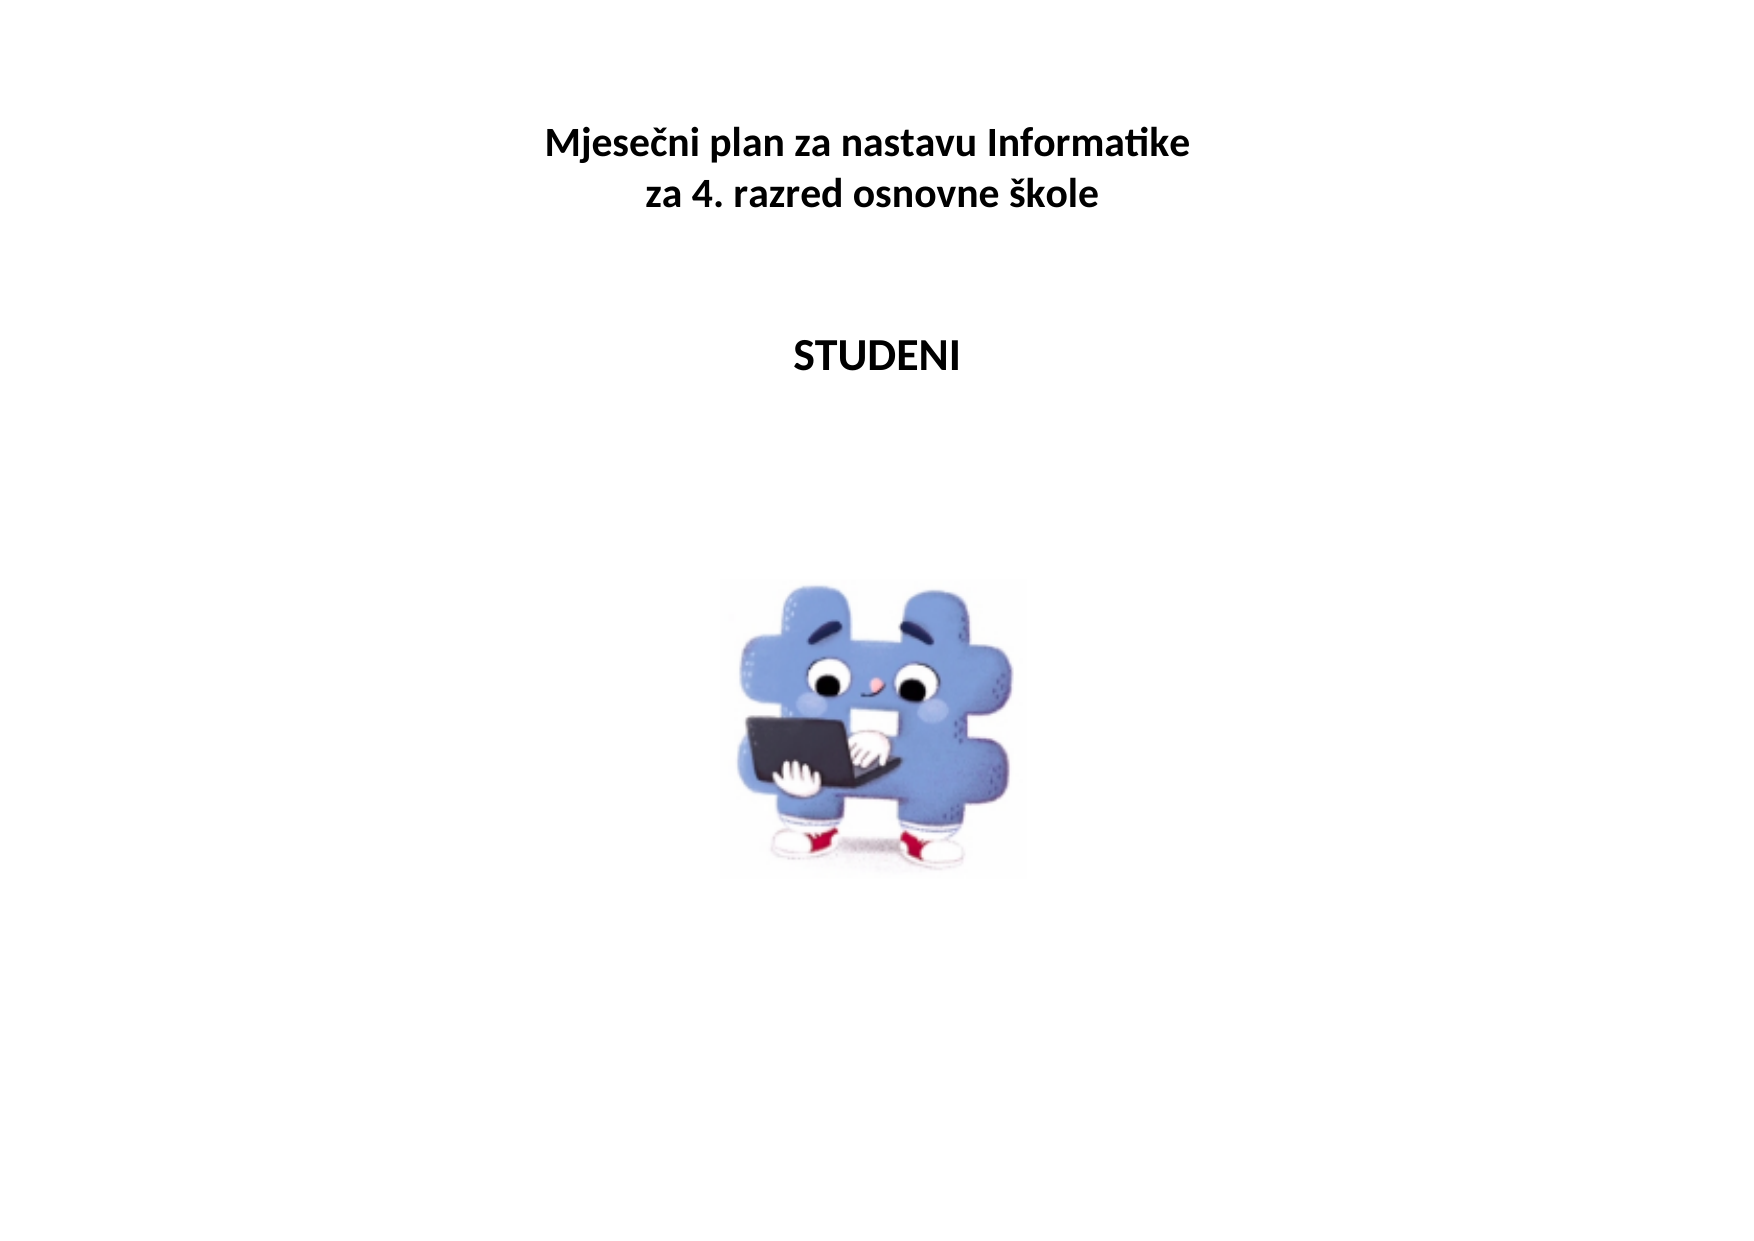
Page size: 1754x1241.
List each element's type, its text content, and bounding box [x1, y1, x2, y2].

text STUDENI [75, 326, 1679, 382]
text Mjesečni plan za nastavu Informatike za 4. razred osnovne škole [75, 116, 1679, 241]
picture [669, 547, 1085, 904]
